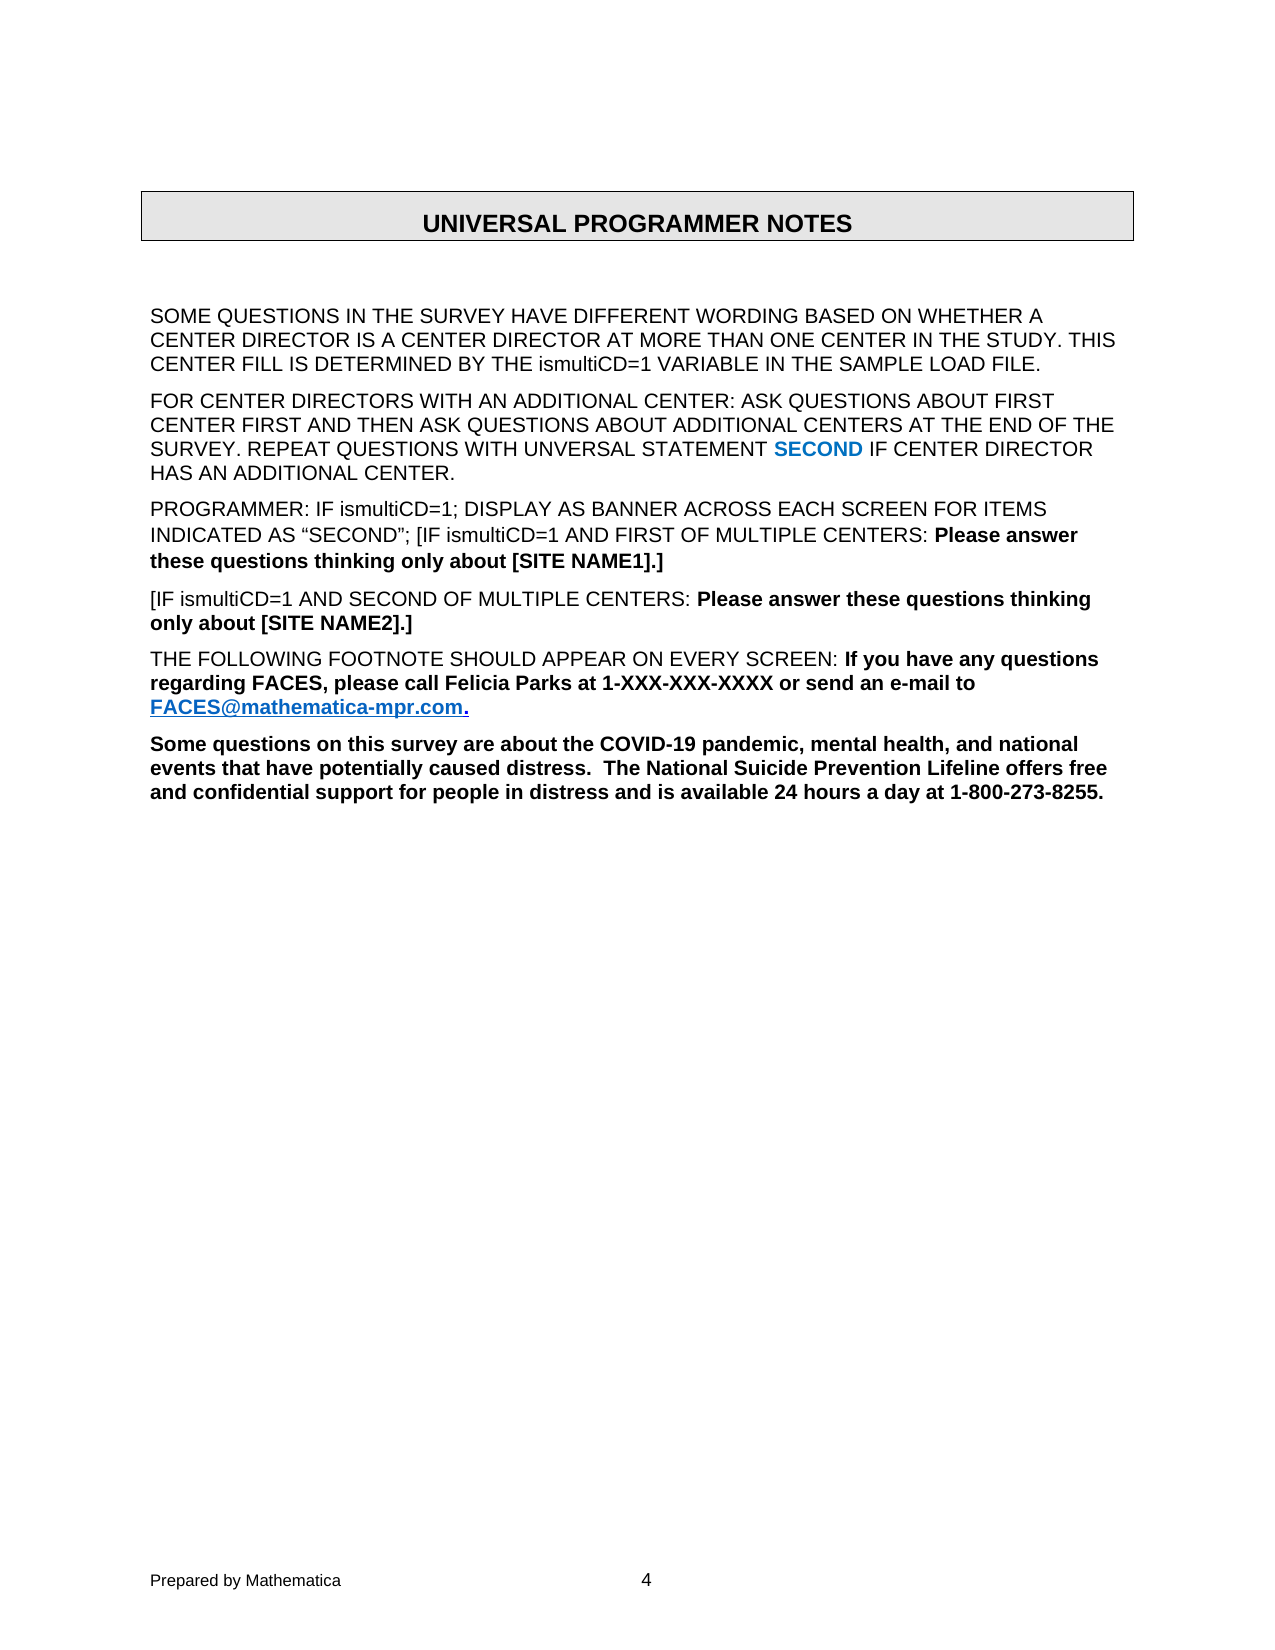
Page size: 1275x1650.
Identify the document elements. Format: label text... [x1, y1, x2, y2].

text PROGRAMMER: IF ismultiCD=1; DISPLAY AS BANNER ACROSS EACH SCREEN FOR ITEMS INDICATED AS “SECOND”; [IF ismultiCD=1 AND FIRST OF MULTIPLE CENTERS: Please answer these questions thinking only about [SITE NAME1].] [150, 497, 1125, 572]
text SOME QUESTIONS IN THE SURVEY HAVE DIFFERENT WORDING BASED ON WHETHER A CENTER DIRECTOR IS A CENTER DIRECTOR AT MORE THAN ONE CENTER IN THE STUDY. THIS CENTER FILL IS DETERMINED BY THE ismultiCD=1 VARIABLE IN THE SAMPLE LOAD FILE. [150, 304, 1125, 376]
text THE FOLLOWING FOOTNOTE SHOULD APPEAR ON EVERY SCREEN: If you have any questions regarding FACES, please call Felicia Parks at 1-XXX-XXX-XXXX or send an e-mail to FACES@mathematica-mpr.com. [150, 647, 1125, 719]
text UNIVERSAL PROGRAMMER NOTES [142, 192, 1133, 240]
text [IF ismultiCD=1 AND SECOND OF MULTIPLE CENTERS: Please answer these questions thinking only about [SITE NAME2].] [150, 587, 1125, 635]
text Some questions on this survey are about the COVID-19 pandemic, mental health, and national events that have potentially caused distress. The National Suicide Prevention Lifeline offers free and confidential support for people in distress and is available 24 hours a day at 1-800-273-8255. [150, 732, 1125, 803]
text FOR CENTER DIRECTORS WITH AN ADDITIONAL CENTER: ASK QUESTIONS ABOUT FIRST CENTER FIRST AND THEN ASK QUESTIONS ABOUT ADDITIONAL CENTERS AT THE END OF THE SURVEY. REPEAT QUESTIONS WITH UNVERSAL STATEMENT SECOND IF CENTER DIRECTOR HAS AN ADDITIONAL CENTER. [150, 388, 1125, 484]
